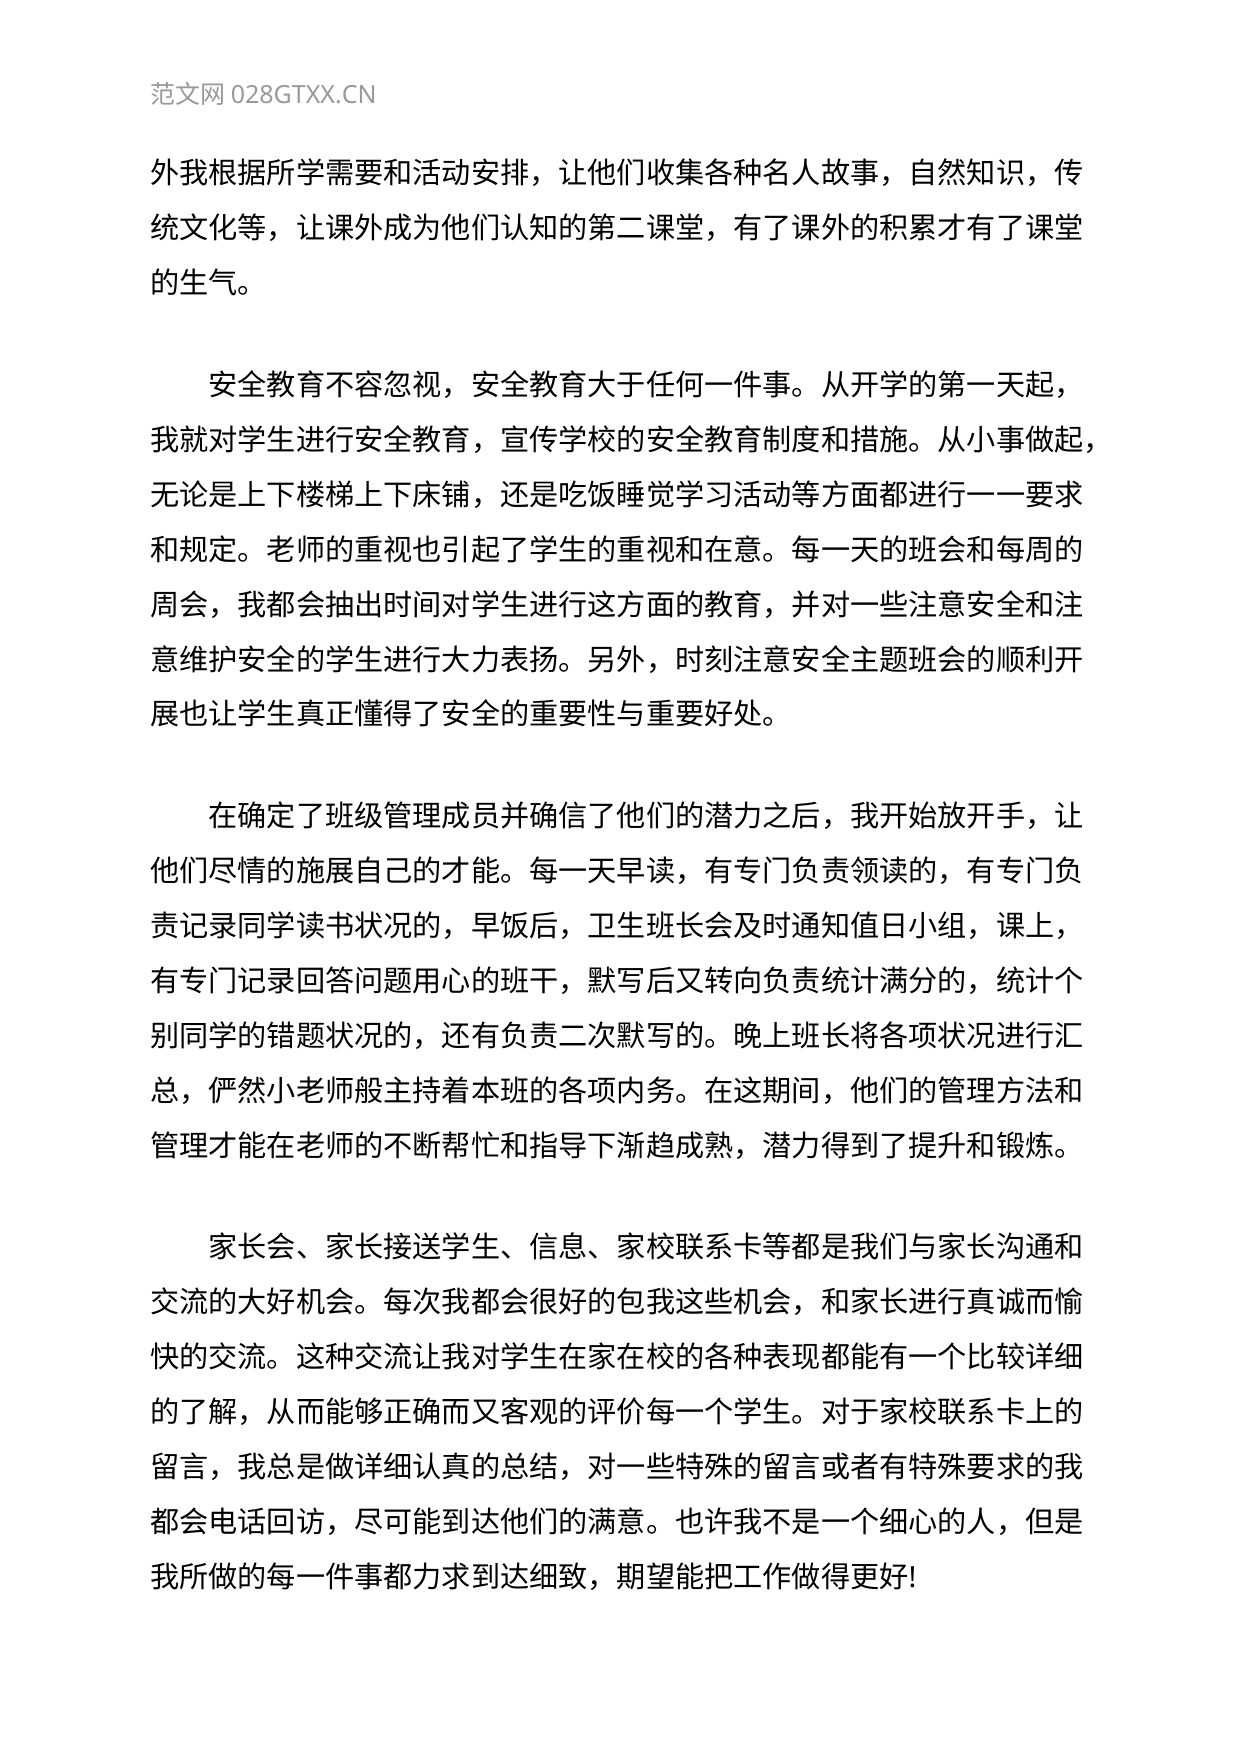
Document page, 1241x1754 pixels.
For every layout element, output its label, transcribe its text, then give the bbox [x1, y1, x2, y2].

text 家长会、家长接送学生、信息、家校联系卡等都是我们与家长沟通和交流的大好机会。每次我都会很好的包我这些机会，和家长进行真诚而愉快的交流。这种交流让我对学生在家在校的各种表现都能有一个比较详细的了解，从而能够正确而又客观的评价每一个学生。对于家校联系卡上的留言，我总是做详细认真的总结，对一些特殊的留言或者有特殊要求的我都会电话回访，尽可能到达他们的满意。也许我不是一个细心的人，但是我所做的每一件事都力求到达细致，期望能把工作做得更好! [150, 1224, 1090, 1596]
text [150, 150, 1090, 302]
text 安全教育不容忽视，安全教育大于任何一件事。从开学的第一天起，我就对学生进行安全教育，宣传学校的安全教育制度和措施。从小事做起，无论是上下楼梯上下床铺，还是吃饭睡觉学习活动等方面都进行一一要求和规定。老师的重视也引起了学生的重视和在意。每一天的班会和每周的周会，我都会抽出时间对学生进行这方面的教育，并对一些注意安全和注意维护安全的学生进行大力表扬。另外，时刻注意安全主题班会的顺利开展也让学生真正懂得了安全的重要性与重要好处。 [150, 362, 1090, 733]
text 在确定了班级管理成员并确信了他们的潜力之后，我开始放开手，让他们尽情的施展自己的才能。每一天早读，有专门负责领读的，有专门负责记录同学读书状况的，早饭后，卫生班长会及时通知值日小组，课上，有专门记录回答问题用心的班干，默写后又转向负责统计满分的，统计个别同学的错题状况的，还有负责二次默写的。晚上班长将各项状况进行汇总，俨然小老师般主持着本班的各项内务。在这期间，他们的管理方法和管理才能在老师的不断帮忙和指导下渐趋成熟，潜力得到了提升和锻炼。 [150, 793, 1090, 1164]
